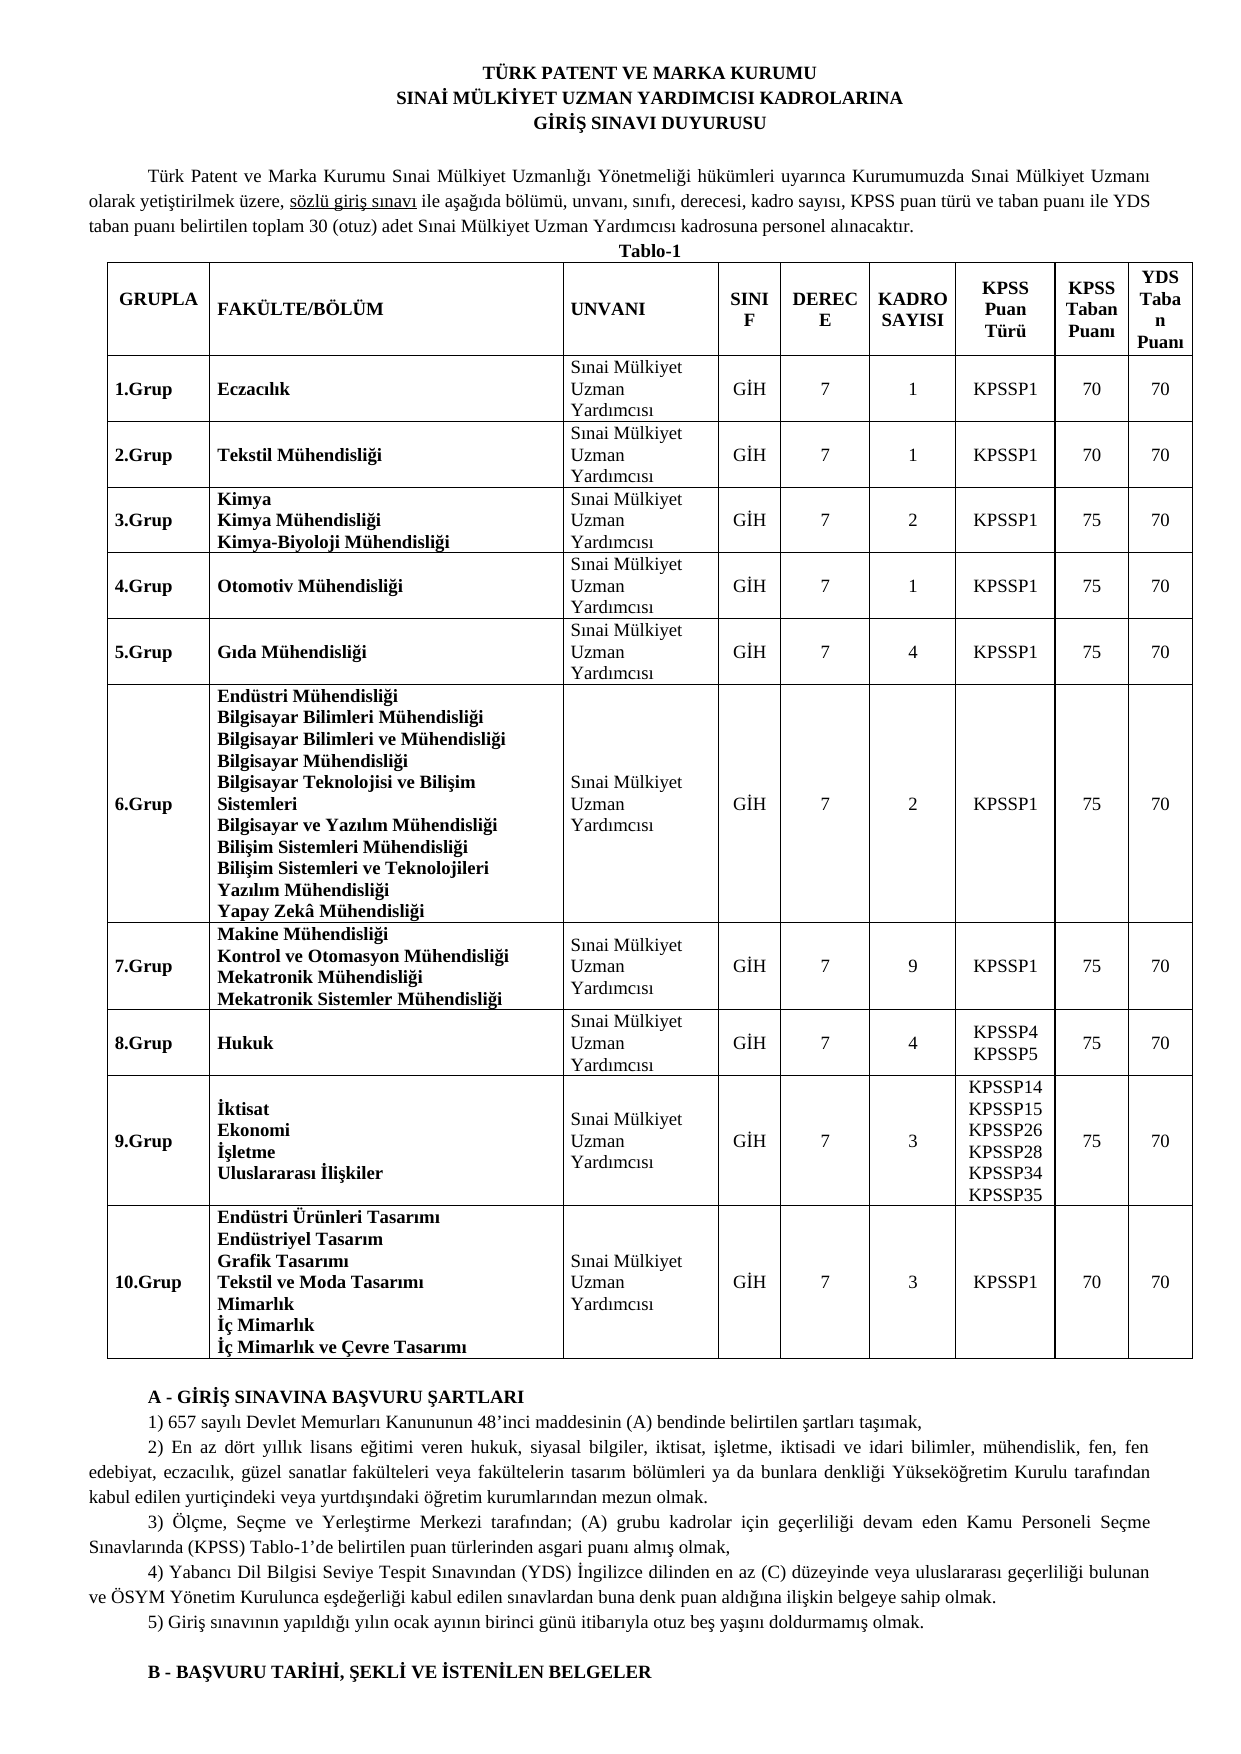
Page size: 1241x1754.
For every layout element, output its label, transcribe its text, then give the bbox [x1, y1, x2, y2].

table_cell KPSSP1 [956, 422, 1054, 487]
table_cell 3.Grup [108, 488, 209, 552]
table_cell KPSSP1 [956, 619, 1054, 684]
table_cell Sınai Mülkiyet Uzman Yardımcısı [564, 422, 718, 487]
table_cell KPSSP1 [956, 1206, 1054, 1357]
table_cell 5.Grup [108, 619, 209, 684]
table_cell Sınai Mülkiyet Uzman Yardımcısı [564, 1010, 718, 1075]
table_cell 75 [1056, 1010, 1128, 1075]
table_cell 75 [1056, 685, 1128, 922]
text 2) En az dört yıllık lisans eğitimi veren hukuk, siyasal bilgiler, iktisat, işletme, iktisadi ve idari bilimler, mühendislik, fen, fen edebiyat, eczacılık, güzel sanatlar fakülteleri veya fakültelerin tasarım bölümleri ya da bunlara denkliği Yükseköğretim Kurulu tarafından kabul edilen yurtiçindeki veya yurtdışındaki öğretim kurumlarından mezun olmak. [88, 1433, 1152, 1508]
table_cell 75 [1056, 553, 1128, 618]
table_cell GİH [719, 1076, 780, 1205]
table_cell 2 [870, 685, 955, 922]
table_cell GİH [719, 1206, 780, 1357]
table_header KADRO SAYISI [870, 263, 955, 355]
table_cell 70 [1129, 923, 1192, 1009]
table_cell Sınai Mülkiyet Uzman Yardımcısı [564, 619, 718, 684]
table_cell 75 [1056, 923, 1128, 1009]
table_cell GİH [719, 685, 780, 922]
table_cell GİH [719, 619, 780, 684]
table_cell 3 [870, 1206, 955, 1357]
table_cell GİH [719, 553, 780, 618]
table_cell 70 [1056, 356, 1128, 421]
table_cell 9 [870, 923, 955, 1009]
table_cell 7.Grup [108, 923, 209, 1009]
table_cell 1 [870, 356, 955, 421]
table_cell 70 [1129, 553, 1192, 618]
table_cell GİH [719, 1010, 780, 1075]
table_cell 70 [1129, 1076, 1192, 1205]
table_cell Sınai Mülkiyet Uzman Yardımcısı [564, 685, 718, 922]
table_cell 3 [870, 1076, 955, 1205]
table_cell Sınai Mülkiyet Uzman Yardımcısı [564, 553, 718, 618]
table_header GRUPLAR [108, 263, 209, 355]
text A - GİRİŞ SINAVINA BAŞVURU ŞARTLARI [88, 1383, 1152, 1408]
text TÜRK PATENT VE MARKA KURUMU [88, 59, 1152, 84]
table_header KPSS Taban Puanı [1056, 263, 1128, 355]
table_cell 8.Grup [108, 1010, 209, 1075]
table_cell Endüstri Ürünleri Tasarımı Endüstriyel Tasarım Grafik Tasarımı Tekstil ve Moda Tasarımı Mimarlık İç Mimarlık İç Mimarlık ve Çevre Tasarımı [210, 1206, 563, 1357]
table_cell 7 [781, 1076, 869, 1205]
table_cell 70 [1129, 1010, 1192, 1075]
table_cell GİH [719, 356, 780, 421]
table_cell 70 [1129, 356, 1192, 421]
table_header KPSS Puan Türü [956, 263, 1054, 355]
table_cell KPSSP1 [956, 923, 1054, 1009]
table_header DERECE [781, 263, 869, 355]
table_cell 70 [1129, 685, 1192, 922]
table_cell 9.Grup [108, 1076, 209, 1205]
table_cell KPSSP1 [956, 685, 1054, 922]
table_cell KPSSP1 [956, 553, 1054, 618]
table_cell 1.Grup [108, 356, 209, 421]
table_header UNVANI [564, 263, 718, 355]
text Tablo-1 [88, 237, 1152, 262]
text 1) 657 sayılı Devlet Memurları Kanununun 48’inci maddesinin (A) bendinde belirtilen şartları taşımak, [88, 1408, 1152, 1433]
table_cell 7 [781, 923, 869, 1009]
table_cell Endüstri Mühendisliği Bilgisayar Bilimleri Mühendisliği Bilgisayar Bilimleri ve Mühendisliği Bilgisayar Mühendisliği Bilgisayar Teknolojisi ve Bilişim Sistemleri Bilgisayar ve Yazılım Mühendisliği Bilişim Sistemleri Mühendisliği Bilişim Sistemleri ve Teknolojileri Yazılım Mühendisliği Yapay Zekâ Mühendisliği [210, 685, 563, 922]
text B - BAŞVURU TARİHİ, ŞEKLİ VE İSTENİLEN BELGELER [88, 1658, 1152, 1683]
table_cell 4.Grup [108, 553, 209, 618]
table_cell 75 [1056, 488, 1128, 552]
text 5) Giriş sınavının yapıldığı yılın ocak ayının birinci günü itibarıyla otuz beş yaşını doldurmamış olmak. [88, 1608, 1152, 1633]
table_cell 70 [1129, 422, 1192, 487]
table_cell 4 [870, 1010, 955, 1075]
table_cell 7 [781, 553, 869, 618]
table_cell 10.Grup [108, 1206, 209, 1357]
table_cell 70 [1129, 488, 1192, 552]
text 3) Ölçme, Seçme ve Yerleştirme Merkezi tarafından; (A) grubu kadrolar için geçerliliği devam eden Kamu Personeli Seçme Sınavlarında (KPSS) Tablo-1’de belirtilen puan türlerinden asgari puanı almış olmak, [88, 1508, 1152, 1558]
table_cell KPSSP1 [956, 356, 1054, 421]
table_cell 7 [781, 488, 869, 552]
table_cell KPSSP4 KPSSP5 [956, 1010, 1054, 1075]
table_cell 7 [781, 1010, 869, 1075]
table_cell 1 [870, 553, 955, 618]
table_cell 75 [1056, 619, 1128, 684]
table_header FAKÜLTE/BÖLÜM [210, 263, 563, 355]
table_cell İktisat Ekonomi İşletme Uluslararası İlişkiler [210, 1076, 563, 1205]
table_cell 7 [781, 619, 869, 684]
table_cell GİH [719, 488, 780, 552]
table_cell Hukuk [210, 1010, 563, 1075]
table_cell 7 [781, 1206, 869, 1357]
table_cell 75 [1056, 1076, 1128, 1205]
table_cell Tekstil Mühendisliği [210, 422, 563, 487]
table_cell Sınai Mülkiyet Uzman Yardımcısı [564, 488, 718, 552]
table_cell Makine Mühendisliği Kontrol ve Otomasyon Mühendisliği Mekatronik Mühendisliği Mekatronik Sistemler Mühendisliği [210, 923, 563, 1009]
table_cell Sınai Mülkiyet Uzman Yardımcısı [564, 923, 718, 1009]
table_cell GİH [719, 422, 780, 487]
table_cell 1 [870, 422, 955, 487]
table_cell 6.Grup [108, 685, 209, 922]
table_cell Kimya Kimya Mühendisliği Kimya-Biyoloji Mühendisliği [210, 488, 563, 552]
table_cell Sınai Mülkiyet Uzman Yardımcısı [564, 1076, 718, 1205]
table_header YDS Taban Puanı [1129, 263, 1192, 355]
table_cell 7 [781, 422, 869, 487]
table_cell Sınai Mülkiyet Uzman Yardımcısı [564, 1206, 718, 1357]
table_cell 7 [781, 685, 869, 922]
table_cell 70 [1129, 619, 1192, 684]
table_cell GİH [719, 923, 780, 1009]
table_cell 7 [781, 356, 869, 421]
text SINAİ MÜLKİYET UZMAN YARDIMCISI KADROLARINA [88, 84, 1152, 109]
table_cell KPSSP1 [956, 488, 1054, 552]
table_cell KPSSP14 KPSSP15 KPSSP26 KPSSP28 KPSSP34 KPSSP35 [956, 1076, 1054, 1205]
table_cell Eczacılık [210, 356, 563, 421]
text Türk Patent ve Marka Kurumu Sınai Mülkiyet Uzmanlığı Yönetmeliği hükümleri uyarınca Kurumumuzda Sınai Mülkiyet Uzmanı olarak yetiştirilmek üzere, sözlü giriş sınavı ile aşağıda bölümü, unvanı, sınıfı, derecesi, kadro sayısı, KPSS puan türü ve taban puanı ile YDS taban puanı belirtilen toplam 30 (otuz) adet Sınai Mülkiyet Uzman Yardımcısı kadrosuna personel alınacaktır. [88, 162, 1152, 237]
table_cell 2 [870, 488, 955, 552]
table_cell Sınai Mülkiyet Uzman Yardımcısı [564, 356, 718, 421]
text 4) Yabancı Dil Bilgisi Seviye Tespit Sınavından (YDS) İngilizce dilinden en az (C) düzeyinde veya uluslararası geçerliliği bulunan ve ÖSYM Yönetim Kurulunca eşdeğerliği kabul edilen sınavlardan buna denk puan aldığına ilişkin belgeye sahip olmak. [88, 1558, 1152, 1608]
table_header SINIF [719, 263, 780, 355]
table_cell Otomotiv Mühendisliği [210, 553, 563, 618]
text GİRİŞ SINAVI DUYURUSU [88, 109, 1152, 134]
table_cell 4 [870, 619, 955, 684]
table_cell 2.Grup [108, 422, 209, 487]
table_cell 70 [1129, 1206, 1192, 1357]
table_cell Gıda Mühendisliği [210, 619, 563, 684]
table_cell 70 [1056, 1206, 1128, 1357]
table_cell 70 [1056, 422, 1128, 487]
